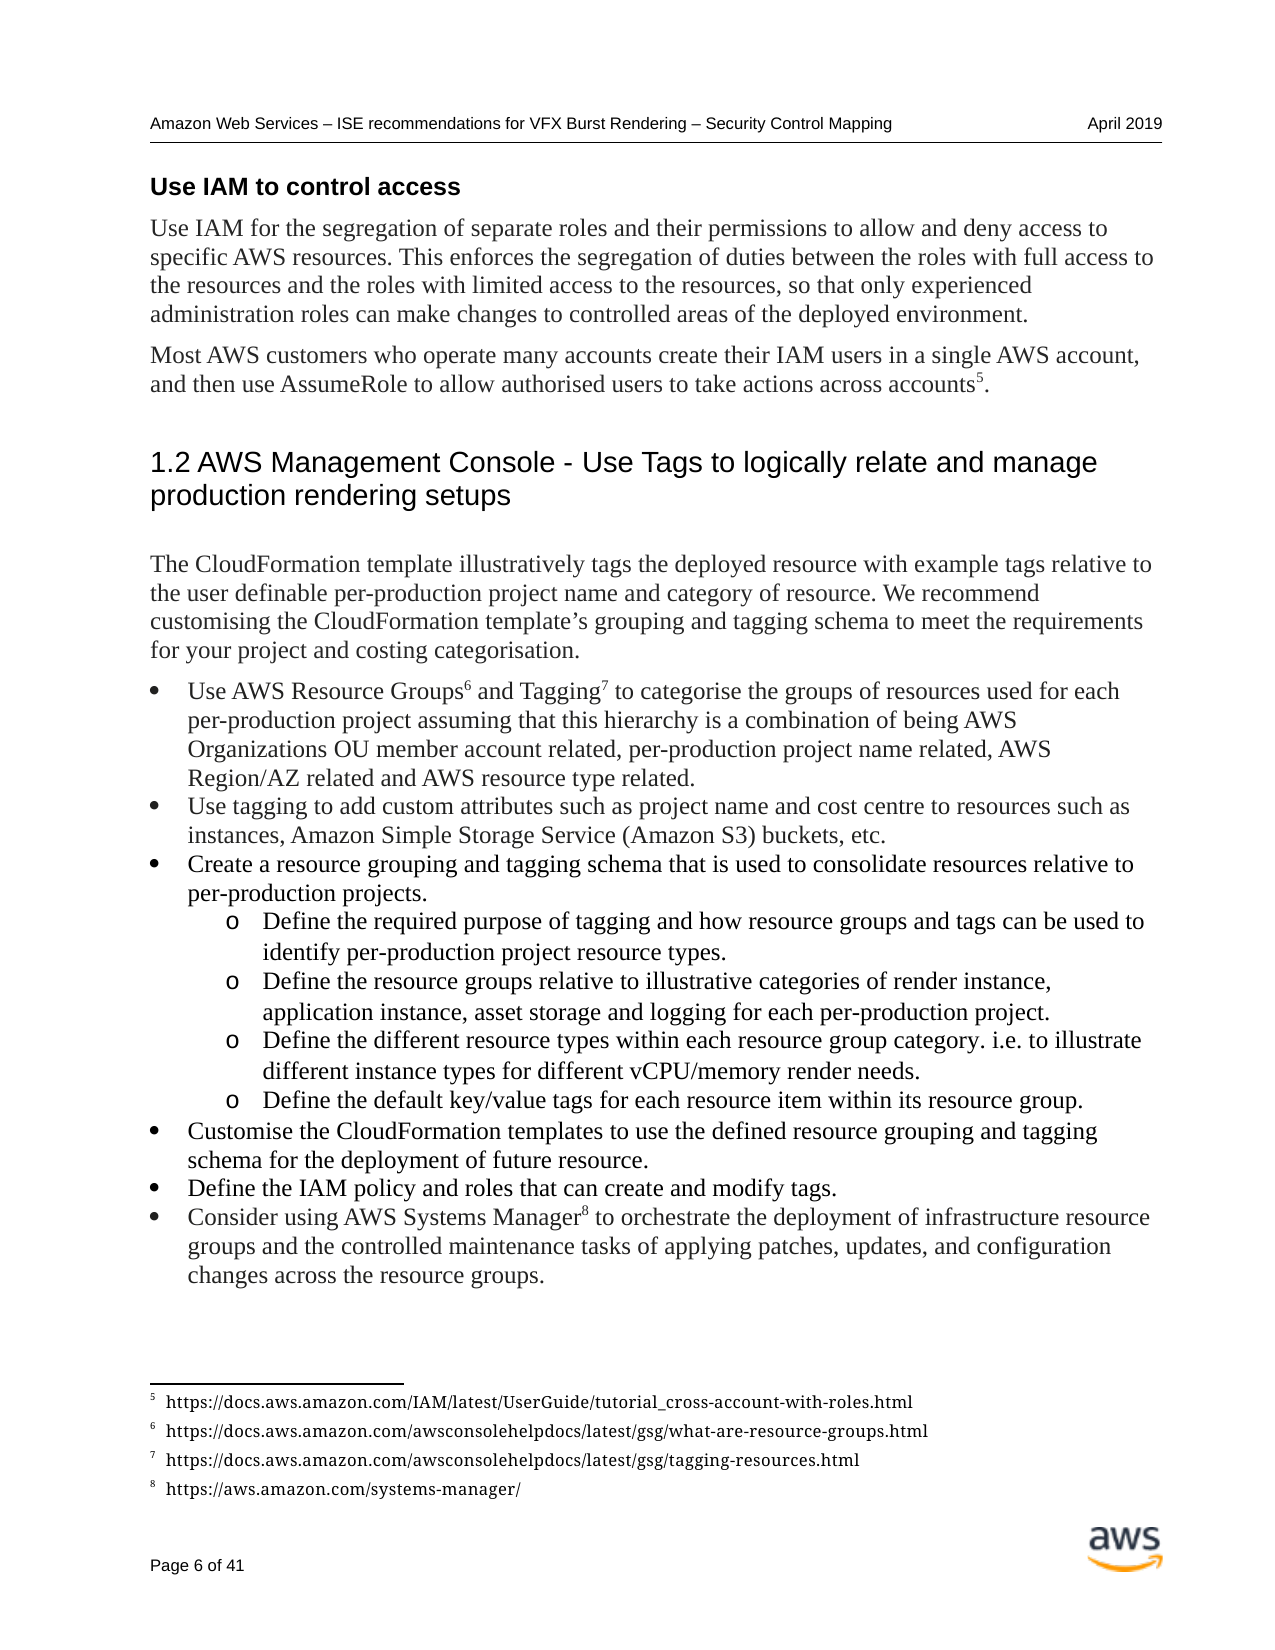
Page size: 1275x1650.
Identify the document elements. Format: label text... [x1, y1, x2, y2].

list Create a resource grouping and tagging schema that is used to consolidate resources relative to per-production projects. [150, 849, 1162, 906]
list Define the different resource types within each resource group category. i.e. to illustrate different instance types for different vCPU/memory render needs. [225, 1026, 1162, 1085]
list Define the resource groups relative to illustrative categories of render instance, application instance, asset storage and logging for each per-production project. [225, 966, 1162, 1026]
picture [1087, 1527, 1163, 1572]
text Most AWS customers who operate many accounts create their IAM users in a single AWS account, and then use AssumeRole to allow authorised users to take actions across accounts. [150, 341, 1162, 398]
list Use tagging to add custom attributes such as project name and cost centre to resources such as instances, Amazon Simple Storage Service (Amazon S3) buckets, etc. [150, 791, 1162, 849]
list Use AWS Resource Groups and Tagging to categorise the groups of resources used for each per-production project assuming that this hierarchy is a combination of being AWS Organizations OU member account related, per-production project name related, AWS Region/AZ related and AWS resource type related. [150, 676, 1162, 791]
list Define the default key/value tags for each resource item within its resource group. [225, 1085, 1162, 1116]
subtitle 1.2 AWS Management Console - Use Tags to logically relate and manage production rendering setups [150, 445, 1162, 512]
list Define the IAM policy and roles that can create and modify tags. [150, 1173, 1162, 1202]
text The CloudFormation template illustratively tags the deployed resource with example tags relative to the user definable per-production project name and category of resource. We recommend customising the CloudFormation template’s grouping and tagging schema to meet the requirements for your project and costing categorisation. [150, 520, 1162, 664]
list Consider using AWS Systems Manager to orchestrate the deployment of infrastructure resource groups and the controlled maintenance tasks of applying patches, updates, and configuration changes across the resource groups. [150, 1202, 1162, 1288]
text Use IAM for the segregation of separate roles and their permissions to allow and deny access to specific AWS resources. This enforces the segregation of duties between the roles with full access to the resources and the roles with limited access to the resources, so that only experienced administration roles can make changes to controlled areas of the deployed environment. [150, 213, 1162, 328]
subtitle Use IAM to control access [150, 172, 1162, 201]
list Customise the CloudFormation templates to use the defined resource grouping and tagging schema for the deployment of future resource. [150, 1116, 1162, 1173]
list Define the required purpose of tagging and how resource groups and tags can be used to identify per-production project resource types. [225, 906, 1162, 966]
